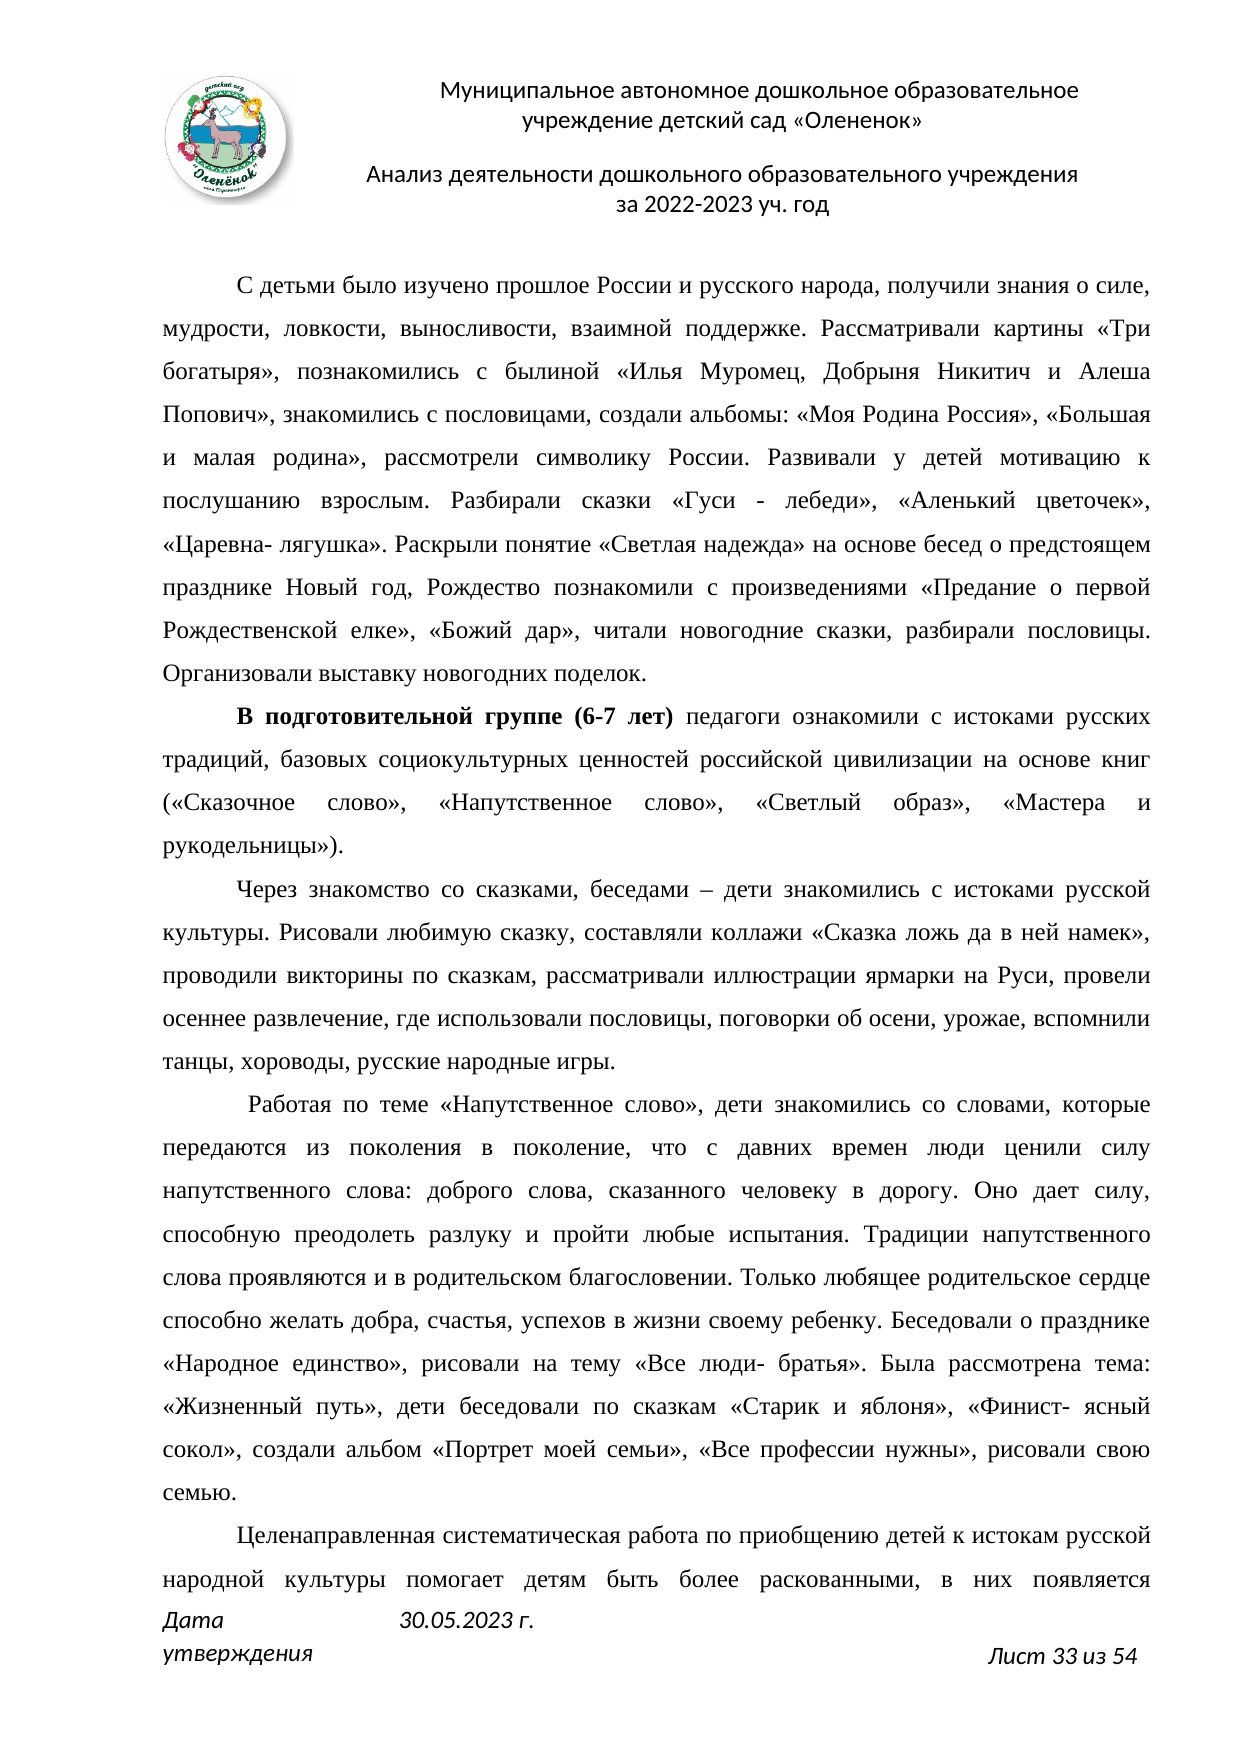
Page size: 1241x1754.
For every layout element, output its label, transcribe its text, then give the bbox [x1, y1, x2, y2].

text В подготовительной группе (6-7 лет) педагоги ознакомили с истоками русских традиций, базовых социокультурных ценностей российской цивилизации на основе книг («Сказочное слово», «Напутственное слово», «Светлый образ», «Мастера и рукодельницы»). [162, 701, 1152, 859]
text Работая по теме «Напутственное слово», дети знакомились со словами, которые передаются из поколения в поколение, что с давних времен люди ценили силу напутственного слова: доброго слова, сказанного человеку в дорогу. Оно дает силу, способную преодолеть разлуку и пройти любые испытания. Традиции напутственного слова проявляются и в родительском благословении. Только любящее родительское сердце способно желать добра, счастья, успехов в жизни своему ребенку. Беседовали о празднике «Народное единство», рисовали на тему «Все люди- братья». Была рассмотрена тема: «Жизненный путь», дети беседовали по сказкам «Старик и яблоня», «Финист- ясный сокол», создали альбом «Портрет моей семьи», «Все профессии нужны», рисовали свою семью. [162, 1089, 1152, 1506]
picture [162, 73, 294, 205]
text Через знакомство со сказками, беседами – дети знакомились с истоками русской культуры. Рисовали любимую сказку, составляли коллажи «Сказка ложь да в ней намек», проводили викторины по сказкам, рассматривали иллюстрации ярмарки на Руси, провели осеннее развлечение, где использовали пословицы, поговорки об осени, урожае, вспомнили танцы, хороводы, русские народные игры. [162, 874, 1152, 1075]
text С детьми было изучено прошлое России и русского народа, получили знания о силе, мудрости, ловкости, выносливости, взаимной поддержке. Рассматривали картины «Три богатыря», познакомились с былиной «Илья Муромец, Добрыня Никитич и Алеша Попович», знакомились с пословицами, создали альбомы: «Моя Родина Россия», «Большая и малая родина», рассмотрели символику России. Развивали у детей мотивацию к послушанию взрослым. Разбирали сказки «Гуси - лебеди», «Аленький цветочек», «Царевна- лягушка». Раскрыли понятие «Светлая надежда» на основе бесед о предстоящем празднике Новый год, Рождество познакомили с произведениями «Предание о первой Рождественской елке», «Божий дар», читали новогодние сказки, разбирали пословицы. Организовали выставку новогодних поделок. [162, 270, 1152, 687]
